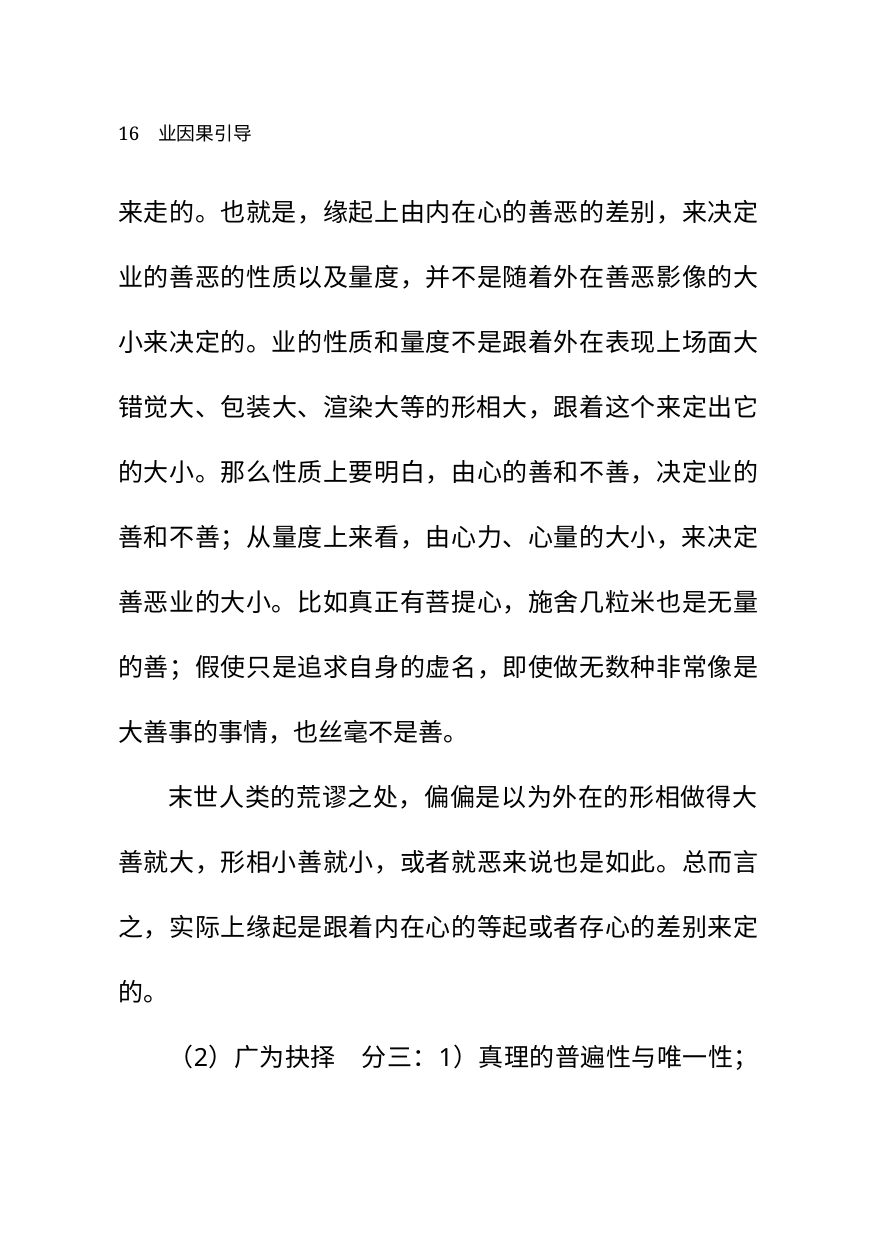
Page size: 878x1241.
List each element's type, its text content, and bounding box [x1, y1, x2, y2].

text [118, 178, 759, 763]
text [118, 1023, 759, 1088]
text 末世人类的荒谬之处，偏偏是以为外在的形相做得大善就大，形相小善就小，或者就恶来说也是如此。总而言之，实际上缘起是跟着内在心的等起或者存心的差别来定的。 [118, 763, 759, 1023]
